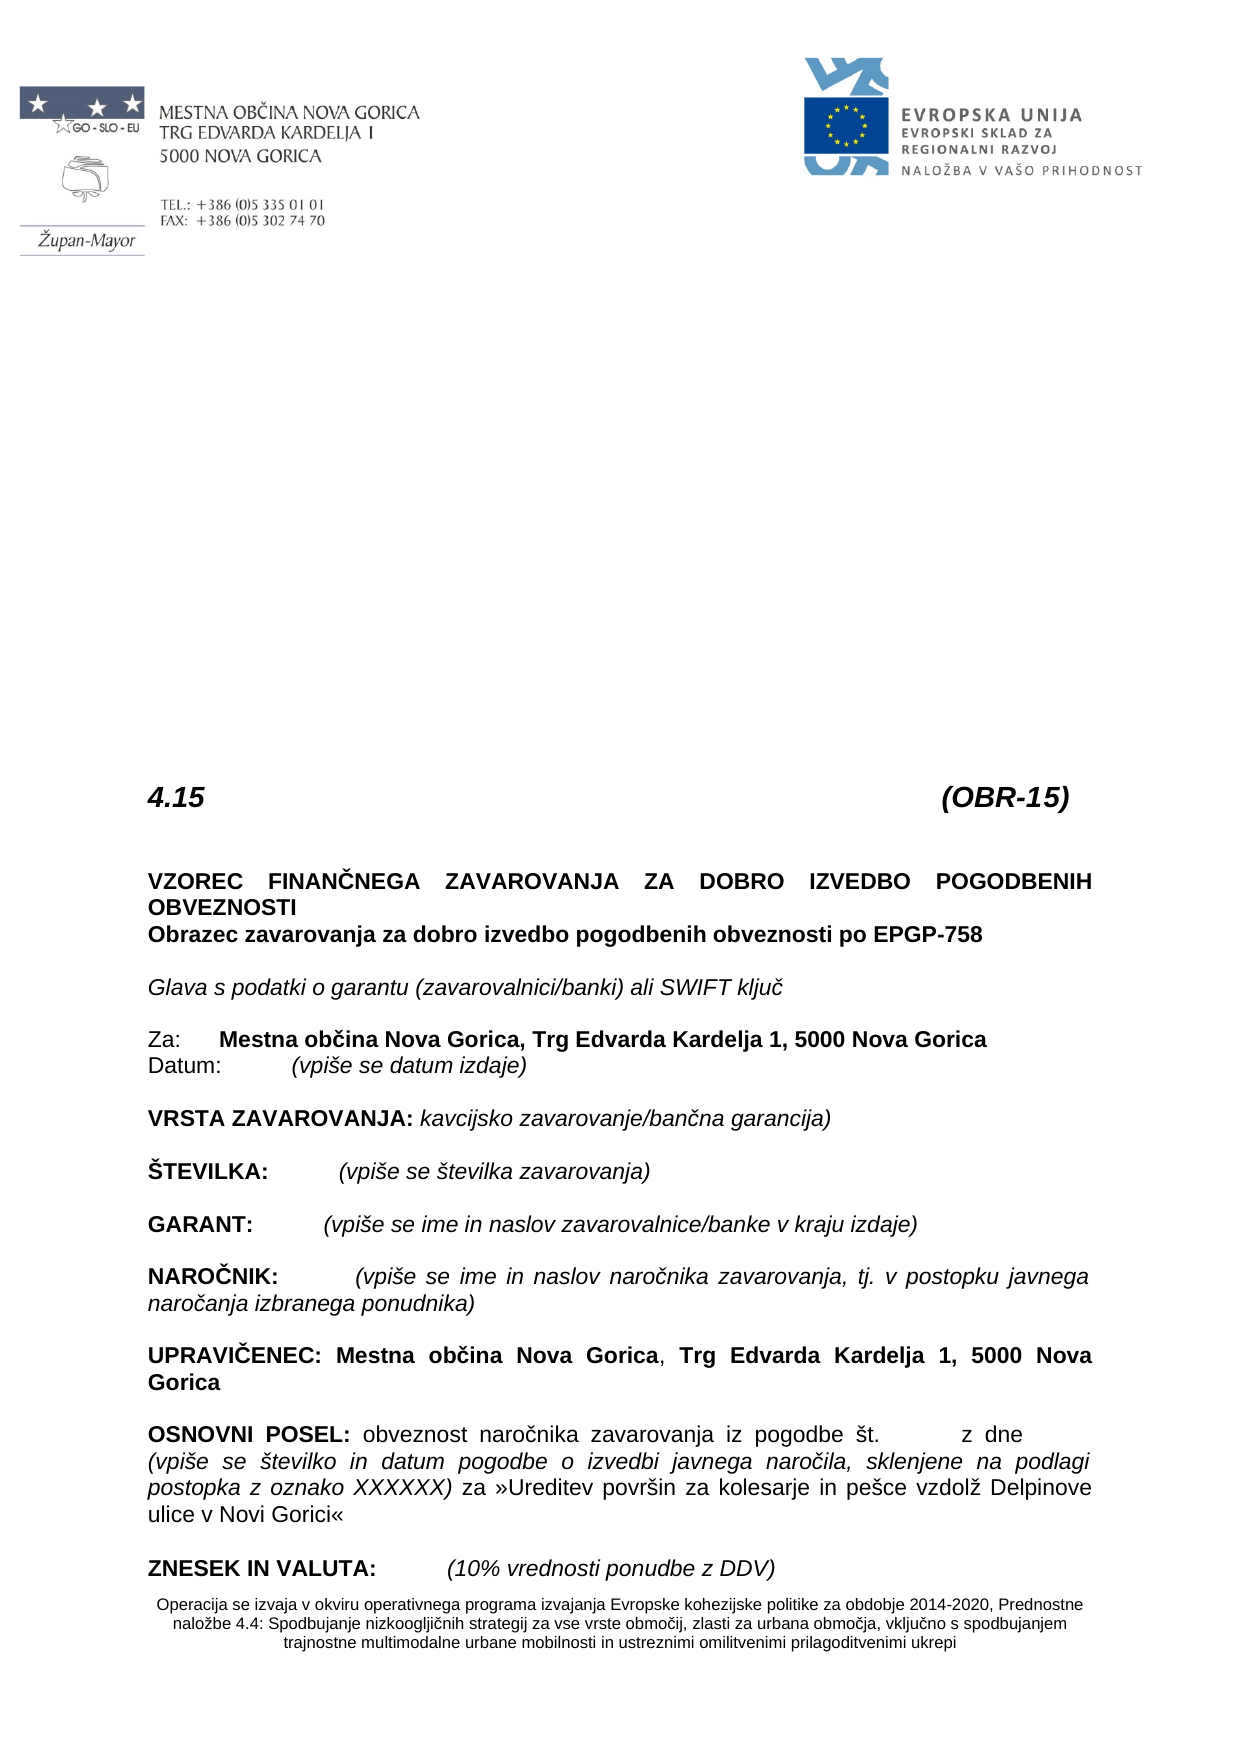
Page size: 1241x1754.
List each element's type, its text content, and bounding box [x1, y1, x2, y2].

text ZNESEK IN VALUTA: (10% vrednosti ponudbe z DDV) [148, 1555, 1093, 1581]
text GARANT: (vpiše se ime in naslov zavarovalnice/banke v kraju izdaje) [148, 1211, 1093, 1237]
picture [717, 7, 1187, 233]
text NAROČNIK: (vpiše se ime in naslov naročnika zavarovanja, tj. v postopku javnega naročanja izbranega ponudnika) [148, 1263, 1093, 1316]
text Obrazec zavarovanja za dobro izvedbo pogodbenih obveznosti po EPGP-758 [148, 921, 1093, 947]
text VZOREC FINANČNEGA ZAVAROVANJA ZA DOBRO IZVEDBO POGODBENIH OBVEZNOSTI [148, 868, 1093, 921]
text UPRAVIČENEC: Mestna občina Nova Gorica, Trg Edvarda Kardelja 1, 5000 Nova Gorica [148, 1342, 1093, 1395]
text VRSTA ZAVAROVANJA: kavcijsko zavarovanje/bančna garancija) [148, 1105, 1093, 1132]
text Za: Mestna občina Nova Gorica, Trg Edvarda Kardelja 1, 5000 Nova Gorica [148, 1026, 1093, 1052]
text ŠTEVILKA: (vpiše se številka zavarovanja) [148, 1158, 1093, 1184]
list (OBR-15) [148, 780, 1093, 814]
picture [19, 86, 424, 260]
text OSNOVNI POSEL: obveznost naročnika zavarovanja iz pogodbe št. z dne (vpiše se številko in datum pogodbe o izvedbi javnega naročila, sklenjene na podlagi postopka z oznako XXXXXX) za »Ureditev površin za kolesarje in pešce vzdolž Delpinove ulice v Novi Gorici« [148, 1421, 1093, 1527]
text Glava s podatki o garantu (zavarovalnici/banki) ali SWIFT ključ [148, 973, 1093, 1000]
text Datum: (vpiše se datum izdaje) [148, 1052, 1093, 1079]
